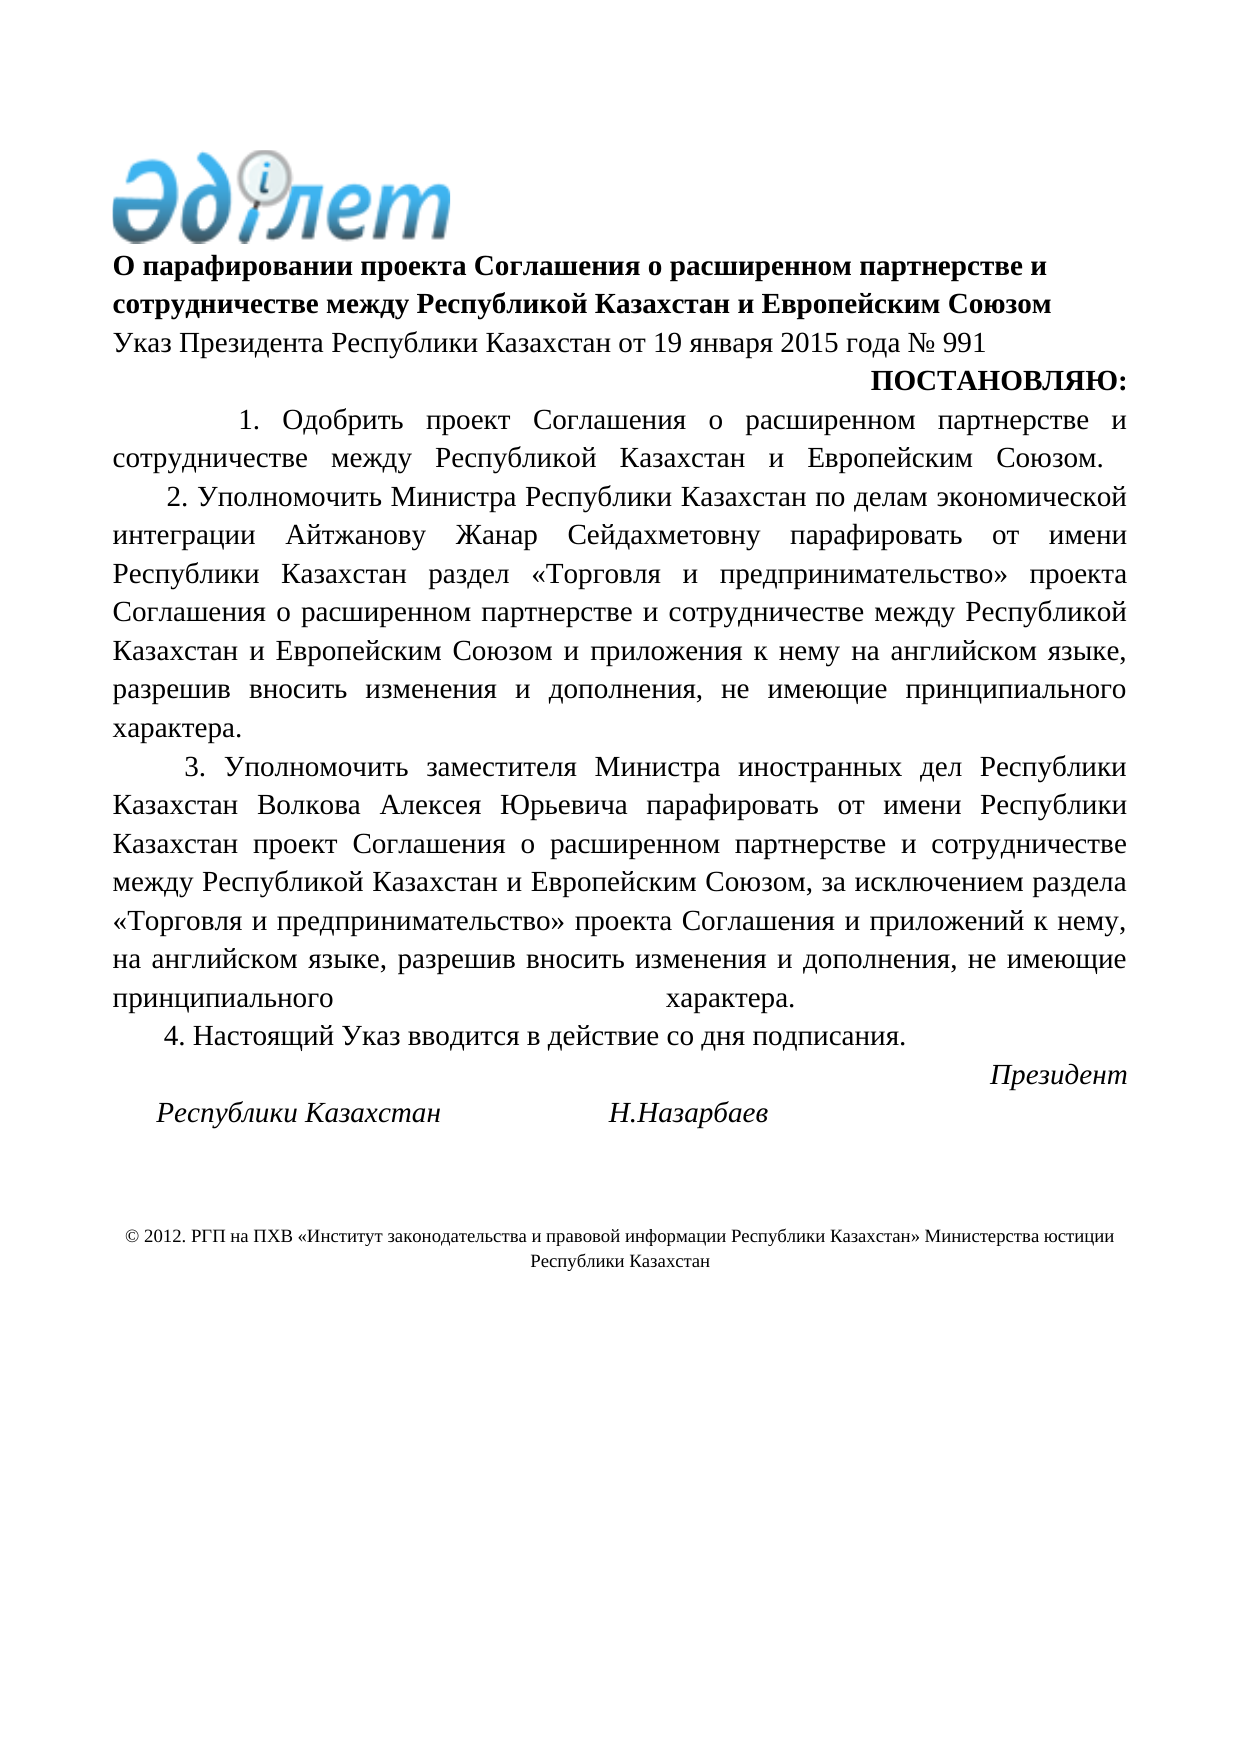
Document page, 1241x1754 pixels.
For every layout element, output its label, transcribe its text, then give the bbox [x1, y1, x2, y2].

text © 2012. РГП на ПХВ «Институт законодательства и правовой информации Республики Казахстан» Министерства юстиции Республики Казахстан [112, 1225, 1128, 1271]
text О парафировании проекта Соглашения о расширенном партнерстве и сотрудничестве между Республикой Казахстан и Европейским Союзом [112, 248, 1128, 320]
picture [112, 150, 451, 244]
text ПОСТАНОВЛЯЮ: 1. Одобрить проект Соглашения о расширенном партнерстве и сотрудничестве между Республикой Казахстан и Европейским Союзом. 2. Уполномочить Министра Республики Казахстан по делам экономической интеграции Айтжанову Жанар Сейдахметовну парафировать от имени Республики Казахстан раздел «Торговля и предпринимательство» проекта Соглашения о расширенном партнерстве и сотрудничестве между Республикой Казахстан и Европейским Союзом и приложения к нему на английском языке, разрешив вносить изменения и дополнения, не имеющие принципиального характера. 3. Уполномочить заместителя Министра иностранных дел Республики Казахстан Волкова Алексея Юрьевича парафировать от имени Республики Казахстан проект Соглашения о расширенном партнерстве и сотрудничестве между Республикой Казахстан и Европейским Союзом, за исключением раздела «Торговля и предпринимательство» проекта Соглашения и приложений к нему, на английском языке, разрешив вносить изменения и дополнения, не имеющие принципиального характера. 4. Настоящий Указ вводится в действие со дня подписания. [112, 363, 1128, 1052]
text Президент Республики Казахстан Н.Назарбаев [112, 1057, 1128, 1129]
text Указ Президента Республики Казахстан от 19 января 2015 года № 991 [112, 325, 1128, 358]
